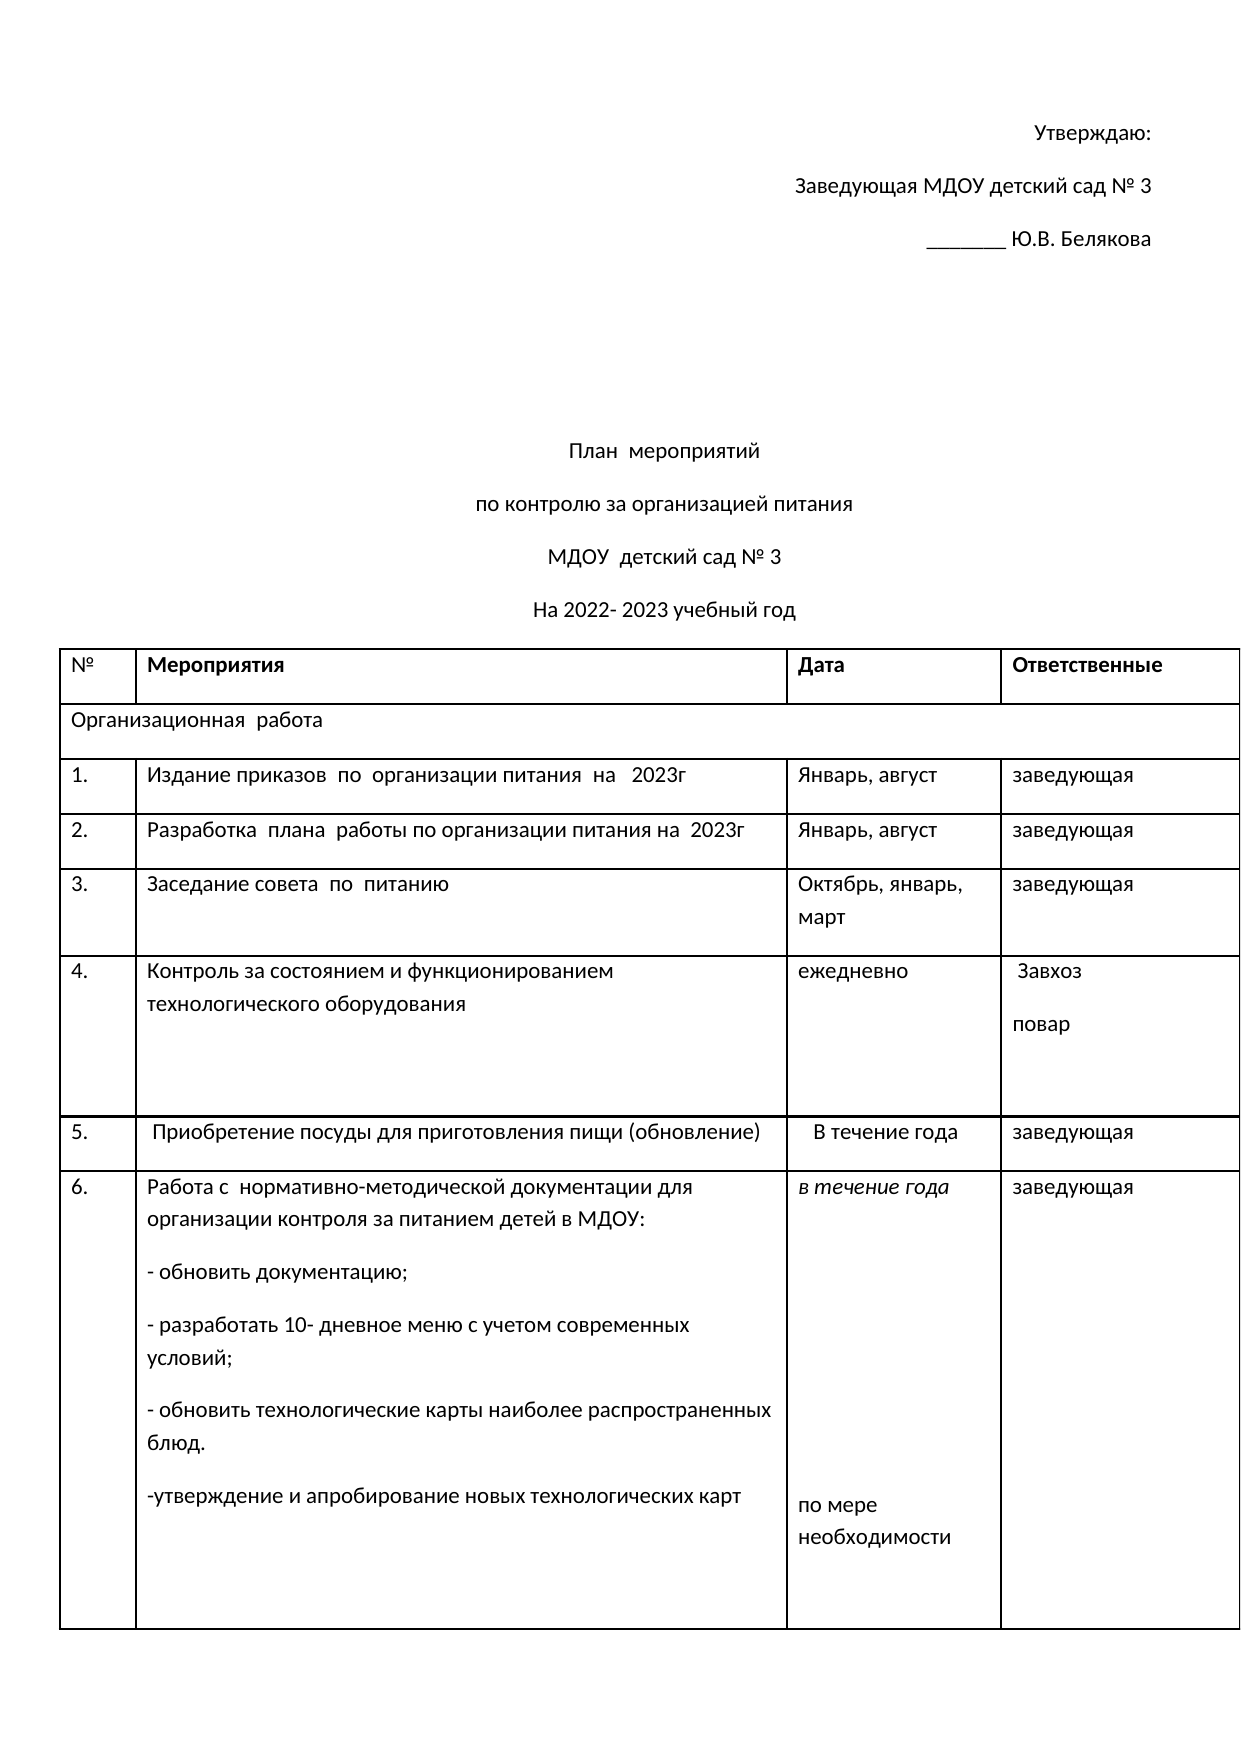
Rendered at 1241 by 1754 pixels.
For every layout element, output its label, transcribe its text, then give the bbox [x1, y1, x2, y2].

table_cell Разработка плана работы по организации питания на 2023г [137, 815, 786, 867]
table_cell заведующая [1002, 760, 1239, 813]
table_cell заведующая [1002, 1118, 1239, 1170]
table_cell в течение года по мере необходимости [788, 1172, 1000, 1628]
text МДОУ детский сад № 3 [177, 542, 1152, 570]
table_cell заведующая [1002, 815, 1239, 867]
table_cell 1. [61, 760, 135, 813]
text Утверждаю: [177, 118, 1152, 146]
table_header Мероприятия [137, 650, 786, 703]
table_cell В течение года [788, 1118, 1000, 1170]
table_cell 4. [61, 957, 135, 1115]
table_cell Январь, август [788, 815, 1000, 867]
table_cell Работа с нормативно-методической документации для организации контроля за питанием детей в МДОУ: - обновить документацию; - разработать 10- дневное меню с учетом современных условий; - обновить технологические карты наиболее распространенных блюд. -утверждение и апробирование новых технологических карт [137, 1172, 786, 1628]
text _______ Ю.В. Белякова [177, 224, 1152, 252]
text На 2022- 2023 учебный год [177, 595, 1152, 623]
table_cell ежедневно [788, 957, 1000, 1115]
table_cell 5. [61, 1118, 135, 1170]
table_cell Издание приказов по организации питания на 2023г [137, 760, 786, 813]
table_cell Октябрь, январь, март [788, 870, 1000, 954]
text План мероприятий [177, 436, 1152, 464]
table_cell Приобретение посуды для приготовления пищи (обновление) [137, 1118, 786, 1170]
table_cell заведующая [1002, 1172, 1239, 1628]
table_header № [61, 650, 135, 703]
table_cell 3. [61, 870, 135, 954]
text по контролю за организацией питания [177, 489, 1152, 517]
text Заведующая МДОУ детский сад № 3 [177, 171, 1152, 199]
table_cell Организационная работа [61, 705, 1239, 758]
table_cell Завхоз повар [1002, 957, 1239, 1115]
table_cell заведующая [1002, 870, 1239, 954]
table_cell Заседание совета по питанию [137, 870, 786, 954]
table_cell Контроль за состоянием и функционированием технологического оборудования [137, 957, 786, 1115]
table_cell 6. [61, 1172, 135, 1628]
table_cell Январь, август [788, 760, 1000, 813]
table_cell 2. [61, 815, 135, 867]
table_header Ответственные [1002, 650, 1239, 703]
table_header Дата [788, 650, 1000, 703]
